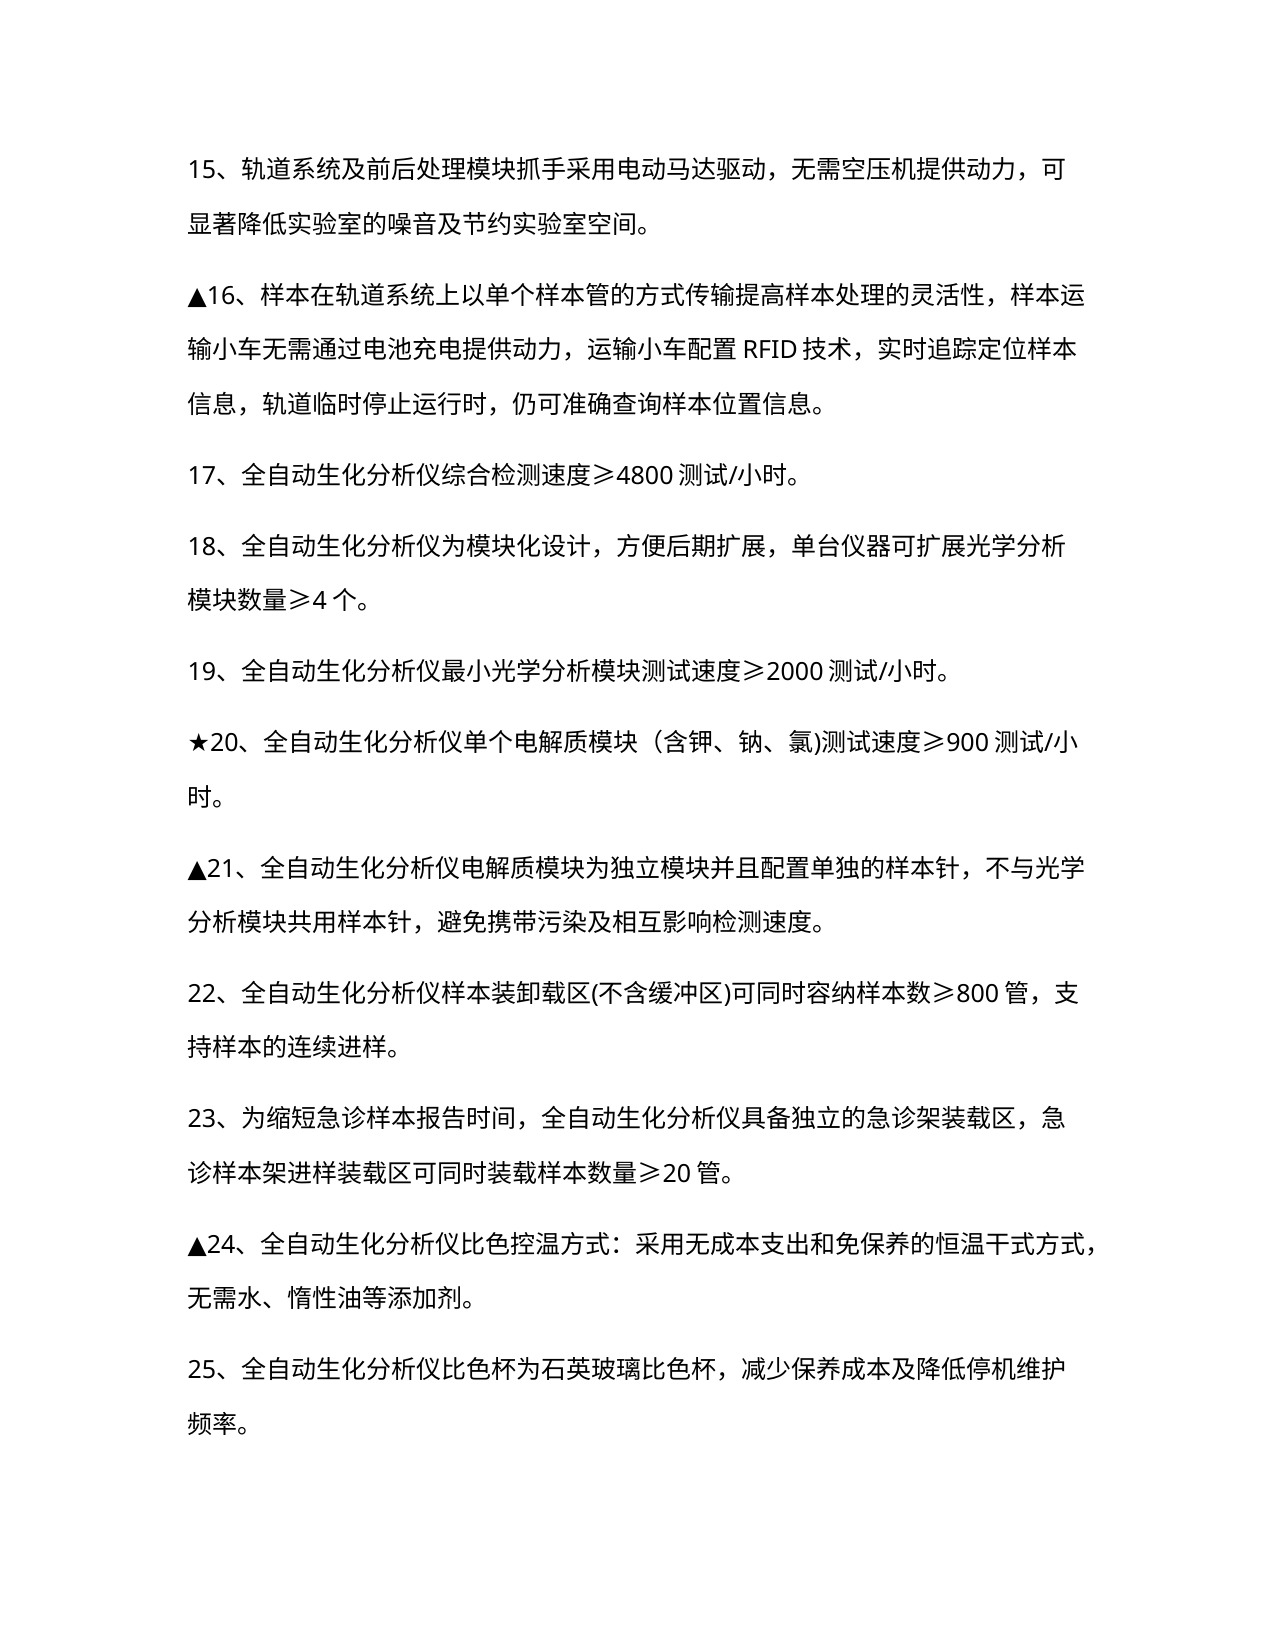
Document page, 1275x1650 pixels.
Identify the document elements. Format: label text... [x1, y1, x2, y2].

text ▲24、全自动生化分析仪比色控温方式：采用无成本支出和免保养的恒温干式方式，无需水、惰性油等添加剂。 [187, 1224, 1087, 1315]
text 18、全自动生化分析仪为模块化设计，方便后期扩展，单台仪器可扩展光学分析模块数量≥4个。 [187, 526, 1087, 617]
text ★20、全自动生化分析仪单个电解质模块（含钾、钠、氯)测试速度≥900测试/小时。 [187, 723, 1087, 813]
text 25、全自动生化分析仪比色杯为石英玻璃比色杯，减少保养成本及降低停机维护频率。 [187, 1350, 1087, 1440]
text 22、全自动生化分析仪样本装卸载区(不含缓冲区)可同时容纳样本数≥800管，支持样本的连续进样。 [187, 973, 1087, 1064]
text ▲16、样本在轨道系统上以单个样本管的方式传输提高样本处理的灵活性，样本运输小车无需通过电池充电提供动力，运输小车配置RFID技术，实时追踪定位样本信息，轨道临时停止运行时，仍可准确查询样本位置信息。 [187, 275, 1087, 420]
text 19、全自动生化分析仪最小光学分析模块测试速度≥2000测试/小时。 [187, 652, 1087, 688]
text ▲21、全自动生化分析仪电解质模块为独立模块并且配置单独的样本针，不与光学分析模块共用样本针，避免携带污染及相互影响检测速度。 [187, 848, 1087, 939]
text 17、全自动生化分析仪综合检测速度≥4800测试/小时。 [187, 455, 1087, 491]
text 23、为缩短急诊样本报告时间，全自动生化分析仪具备独立的急诊架装载区，急诊样本架进样装载区可同时装载样本数量≥20管。 [187, 1099, 1087, 1189]
text 15、轨道系统及前后处理模块抓手采用电动马达驱动，无需空压机提供动力，可显著降低实验室的噪音及节约实验室空间。 [187, 150, 1087, 241]
